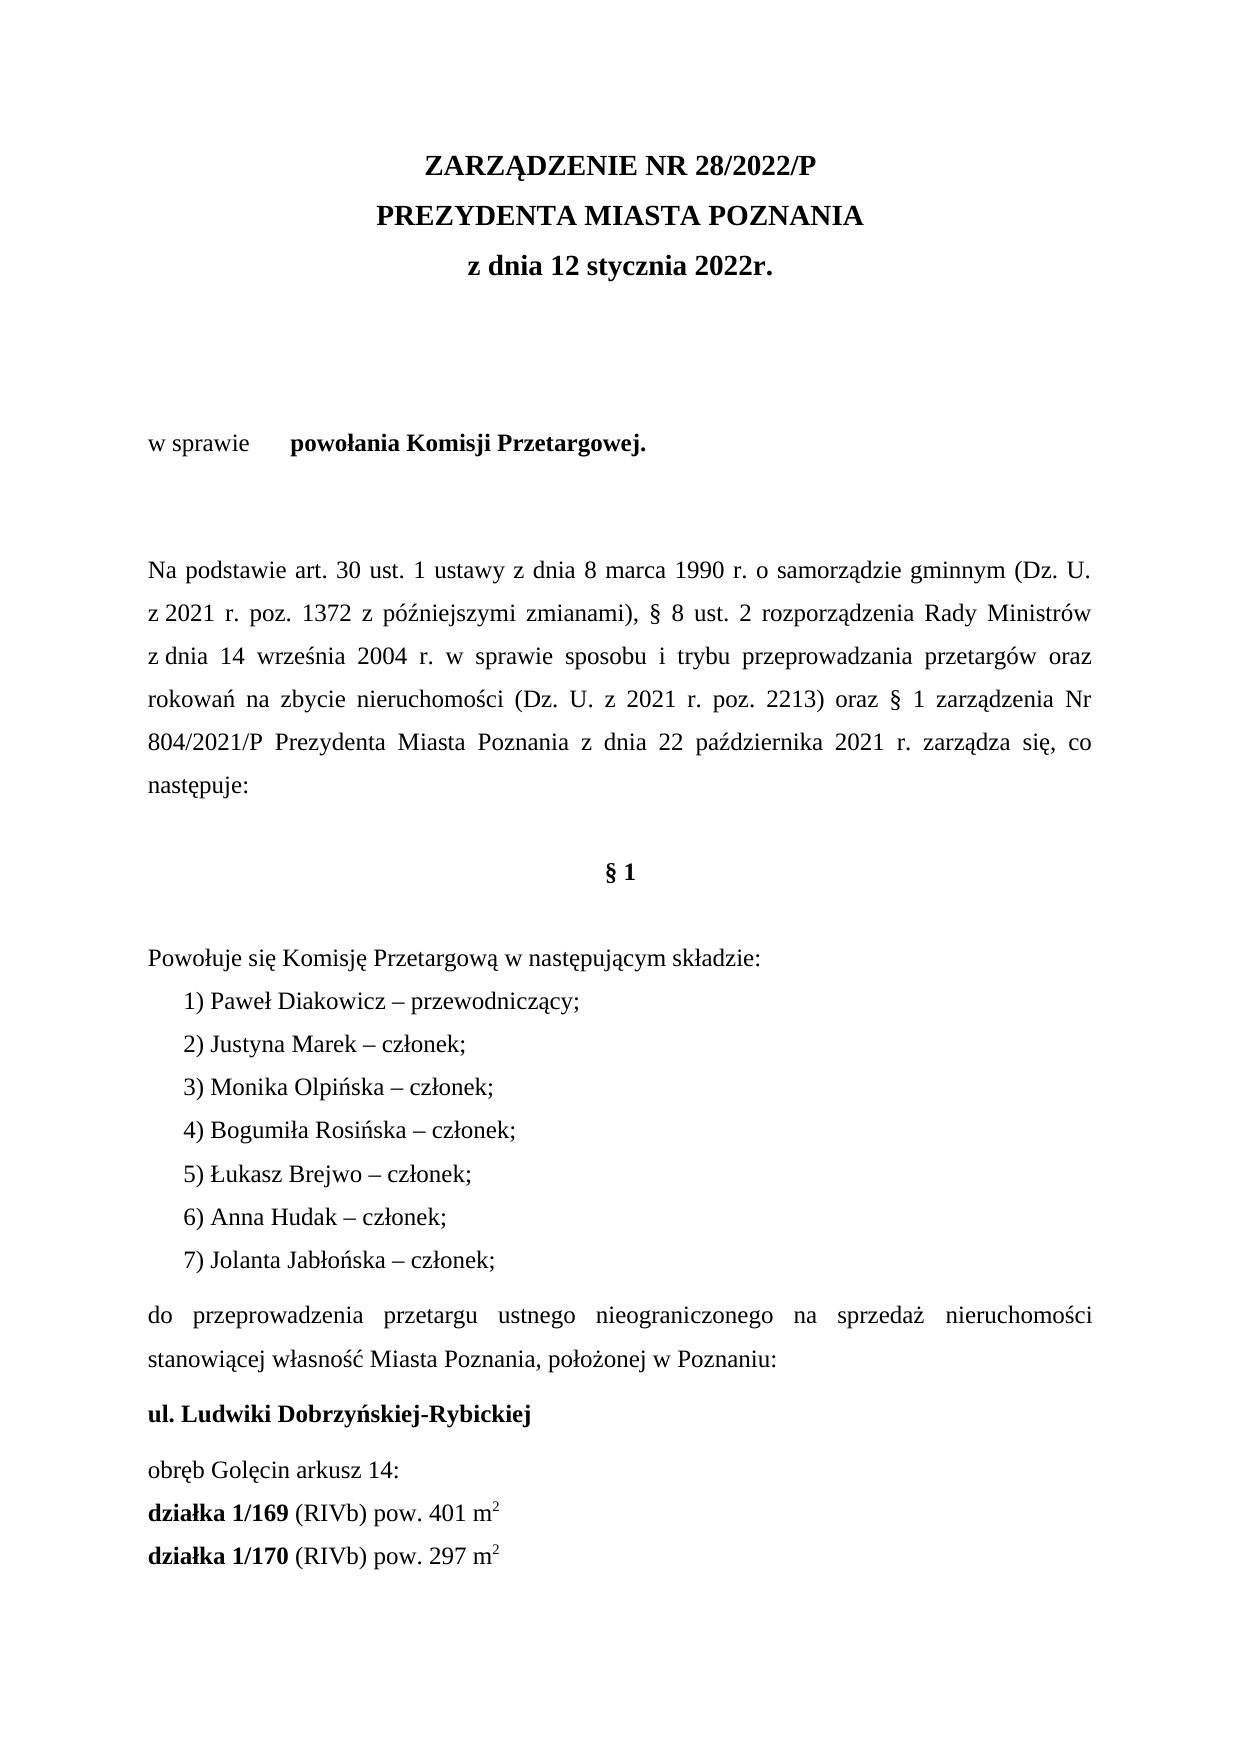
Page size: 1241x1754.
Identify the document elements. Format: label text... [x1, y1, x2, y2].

table_header powołania Komisji Przetargowej. [279, 428, 1104, 469]
text do przeprowadzenia przetargu ustnego nieograniczonego na sprzedaż nieruchomości stanowiącej własność Miasta Poznania, położonej w Poznaniu: [148, 1301, 1093, 1372]
table_header w sprawie [136, 428, 279, 469]
text ul. Ludwiki Dobrzyńskiej-Rybickiej [148, 1399, 1093, 1428]
text działka 1/170 (RIVb) pow. 297 m2 [148, 1541, 1093, 1570]
text Na podstawie art. 30 ust. 1 ustawy z dnia 8 marca 1990 r. o samorządzie gminnym (Dz. U. z 2021 r. poz. 1372 z późniejszymi zmianami), § 8 ust. 2 rozporządzenia Rady Ministrów z dnia 14 września 2004 r. w sprawie sposobu i trybu przeprowadzania przetargów oraz rokowań na zbycie nieruchomości (Dz. U. z 2021 r. poz. 2213) oraz § 1 zarządzenia Nr 804/2021/P Prezydenta Miasta Poznania z dnia 22 października 2021 r. zarządza się, co następuje: [148, 555, 1093, 799]
text Powołuje się Komisję Przetargową w następującym składzie: [148, 943, 1093, 972]
text działka 1/169 (RIVb) pow. 401 m2 [148, 1498, 1093, 1527]
text 7) Jolanta Jabłońska – członek; [183, 1245, 1093, 1274]
text § 1 [148, 857, 1093, 886]
text z dnia 12 stycznia 2022r. [148, 248, 1093, 282]
text 4) Bogumiła Rosińska – członek; [183, 1116, 1093, 1144]
text 5) Łukasz Brejwo – członek; [183, 1159, 1093, 1187]
text obręb Golęcin arkusz 14: [148, 1455, 1093, 1484]
subtitle ZARZĄDZENIE NR [148, 148, 1093, 181]
text 2) Justyna Marek – członek; [183, 1029, 1093, 1058]
text 6) Anna Hudak – członek; [183, 1202, 1093, 1231]
text 3) Monika Olpińska – członek; [183, 1072, 1093, 1101]
text 1) Paweł Diakowicz – przewodniczący; [183, 986, 1093, 1015]
subtitle PREZYDENTA MIASTA POZNANIA [148, 198, 1093, 231]
